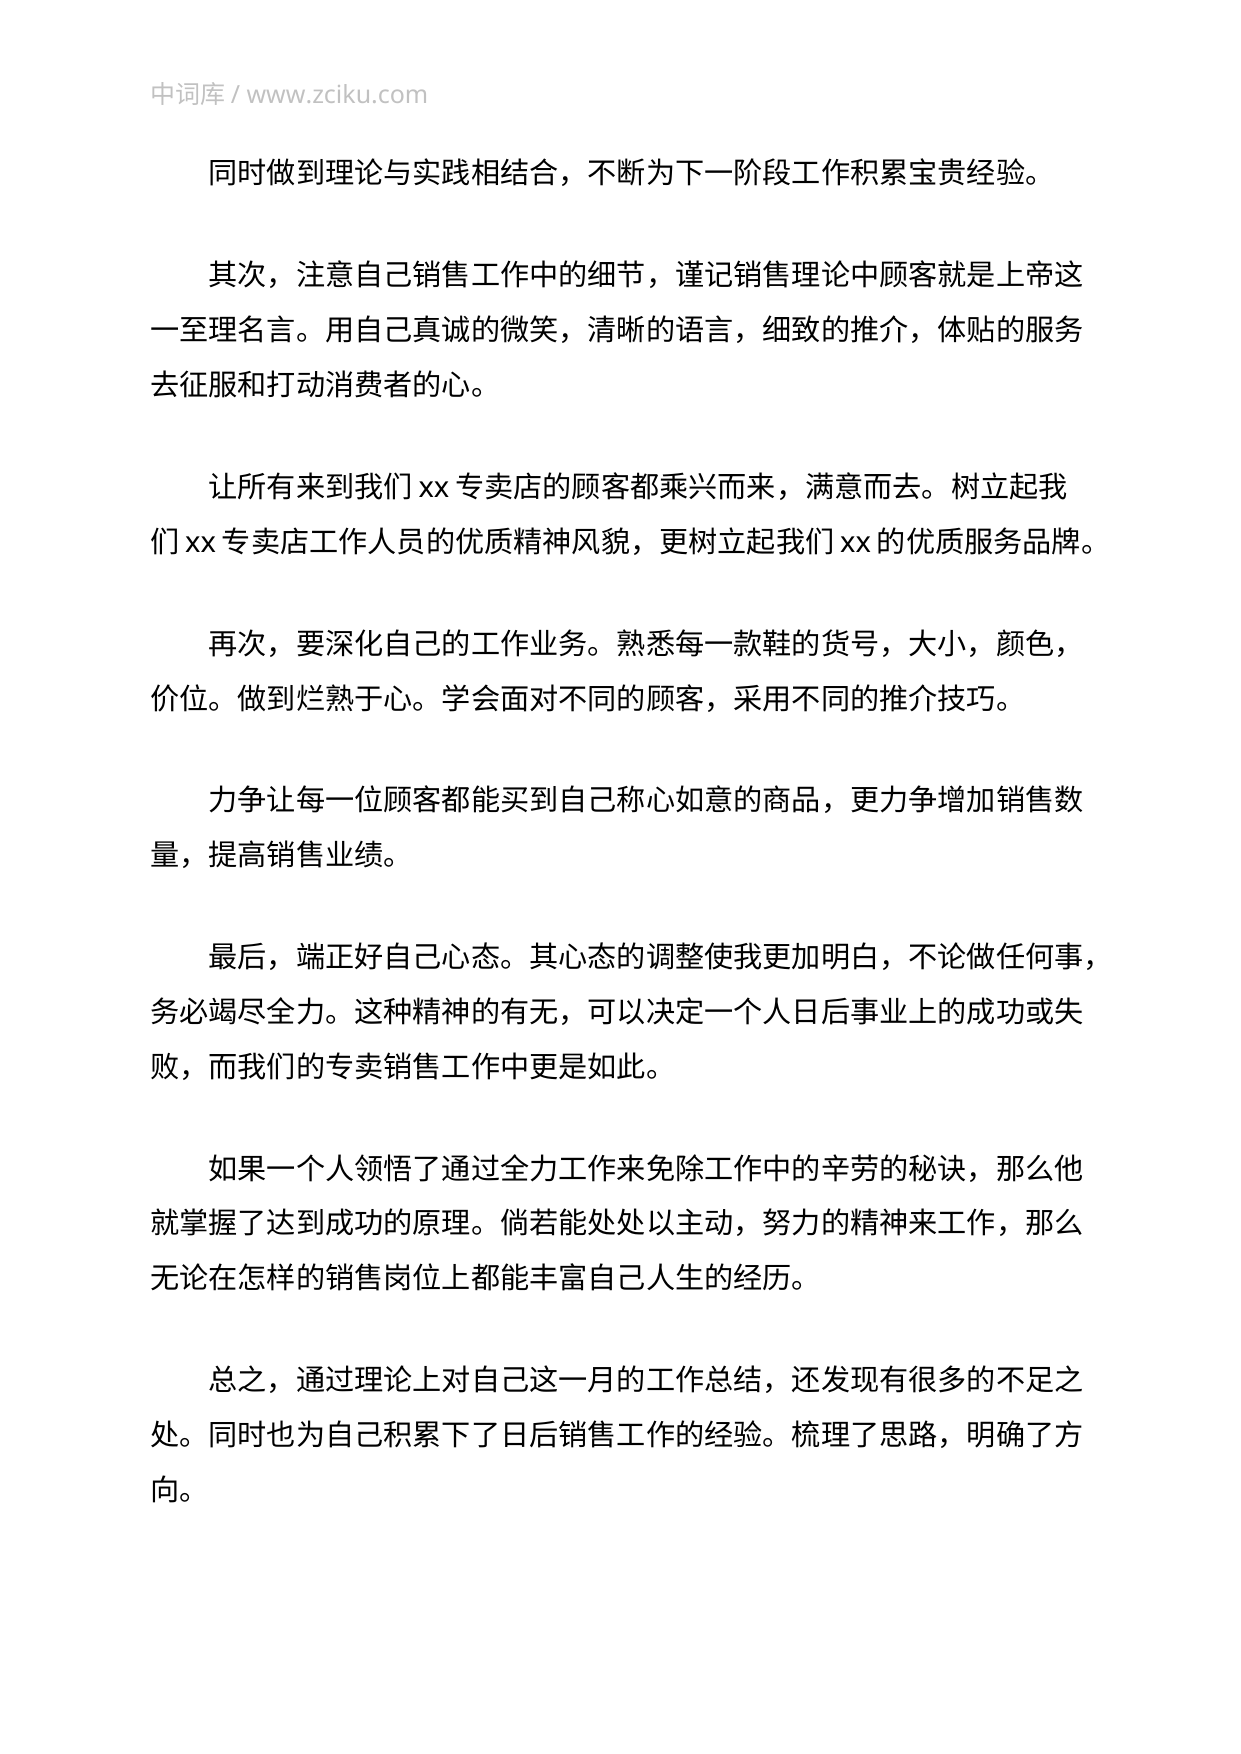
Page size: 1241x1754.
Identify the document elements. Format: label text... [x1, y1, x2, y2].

text 让所有来到我们xx专卖店的顾客都乘兴而来，满意而去。树立起我们xx专卖店工作人员的优质精神风貌，更树立起我们xx的优质服务品牌。 [150, 463, 1090, 561]
text 力争让每一位顾客都能买到自己称心如意的商品，更力争增加销售数量，提高销售业绩。 [150, 777, 1090, 874]
text 总之，通过理论上对自己这一月的工作总结，还发现有很多的不足之处。同时也为自己积累下了日后销售工作的经验。梳理了思路，明确了方向。 [150, 1357, 1090, 1509]
text 同时做到理论与实践相结合，不断为下一阶段工作积累宝贵经验。 [150, 150, 1090, 192]
text 最后，端正好自己心态。其心态的调整使我更加明白，不论做任何事，务必竭尽全力。这种精神的有无，可以决定一个人日后事业上的成功或失败，而我们的专卖销售工作中更是如此。 [150, 934, 1090, 1086]
text 再次，要深化自己的工作业务。熟悉每一款鞋的货号，大小，颜色，价位。做到烂熟于心。学会面对不同的顾客，采用不同的推介技巧。 [150, 620, 1090, 717]
text 如果一个人领悟了通过全力工作来免除工作中的辛劳的秘诀，那么他就掌握了达到成功的原理。倘若能处处以主动，努力的精神来工作，那么无论在怎样的销售岗位上都能丰富自己人生的经历。 [150, 1145, 1090, 1297]
text 其次，注意自己销售工作中的细节，谨记销售理论中顾客就是上帝这一至理名言。用自己真诚的微笑，清晰的语言，细致的推介，体贴的服务去征服和打动消费者的心。 [150, 252, 1090, 404]
